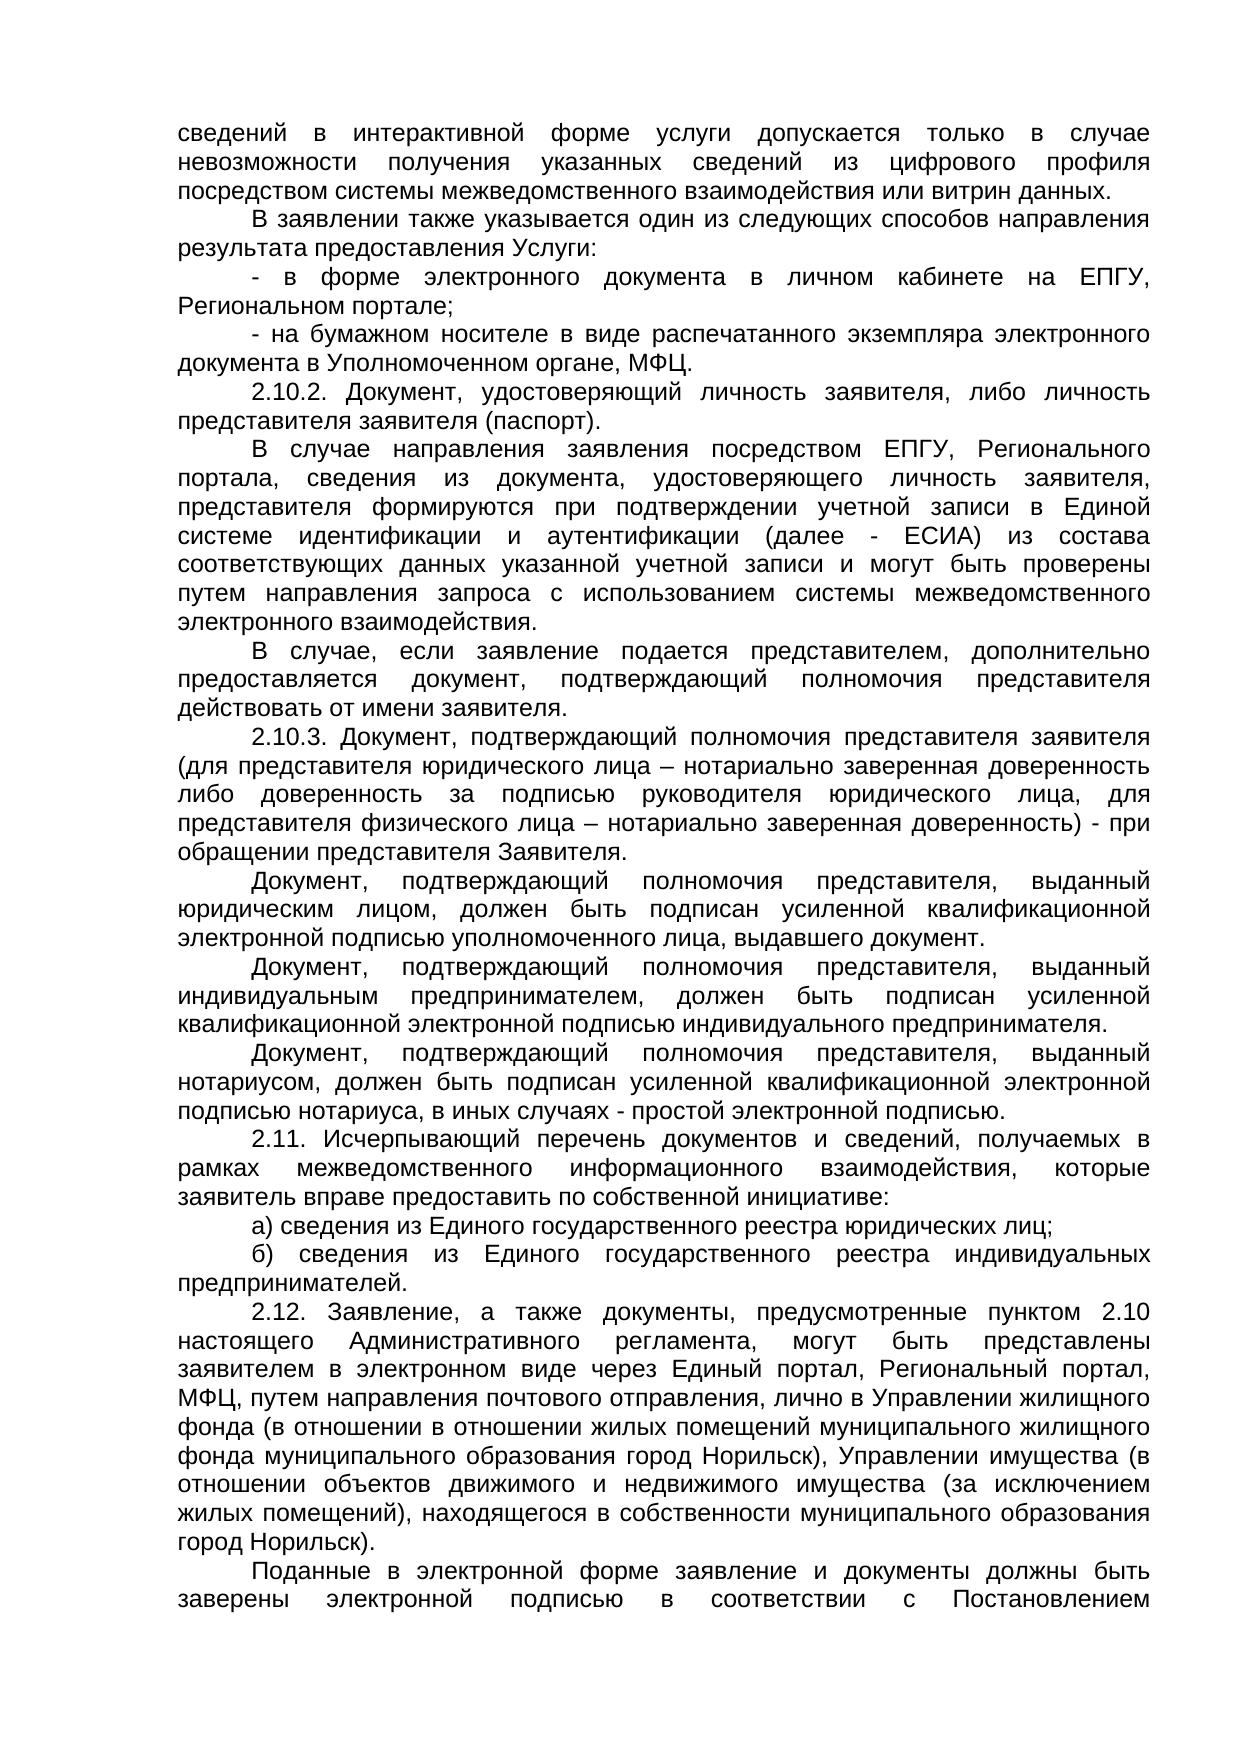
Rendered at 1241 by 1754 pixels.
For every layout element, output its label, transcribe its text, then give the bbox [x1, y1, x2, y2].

text В случае, если заявление подается представителем, дополнительно предоставляется документ, подтверждающий полномочия представителя действовать от имени заявителя. [177, 636, 1152, 722]
text 2.11. Исчерпывающий перечень документов и сведений, получаемых в рамках межведомственного информационного взаимодействия, которые заявитель вправе предоставить по собственной инициативе: [177, 1124, 1152, 1211]
text - на бумажном носителе в виде распечатанного экземпляра электронного документа в Уполномоченном органе, МФЦ. [177, 319, 1152, 377]
text В случае направления заявления посредством ЕПГУ, Регионального портала, сведения из документа, удостоверяющего личность заявителя, представителя формируются при подтверждении учетной записи в Единой системе идентификации и аутентификации (далее - ЕСИА) из состава соответствующих данных указанной учетной записи и могут быть проверены путем направления запроса с использованием системы межведомственного электронного взаимодействия. [177, 434, 1152, 636]
list а) сведения из Единого государственного реестра юридических лиц; [177, 1211, 1152, 1239]
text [177, 118, 1152, 204]
text Документ, подтверждающий полномочия представителя, выданный нотариусом, должен быть подписан усиленной квалификационной электронной подписью нотариуса, в иных случаях - простой электронной подписью. [177, 1038, 1152, 1124]
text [177, 1556, 1152, 1613]
text 2.10.2. Документ, удостоверяющий личность заявителя, либо личность представителя заявителя (паспорт). [177, 377, 1152, 434]
text Документ, подтверждающий полномочия представителя, выданный юридическим лицом, должен быть подписан усиленной квалификационной электронной подписью уполномоченного лица, выдавшего документ. [177, 866, 1152, 952]
text Документ, подтверждающий полномочия представителя, выданный индивидуальным предпринимателем, должен быть подписан усиленной квалификационной электронной подписью индивидуального предпринимателя. [177, 952, 1152, 1038]
text - в форме электронного документа в личном кабинете на ЕПГУ, Региональном портале; [177, 262, 1152, 319]
text 2.12. Заявление, а также документы, предусмотренные пунктом 2.10 настоящего Административного регламента, могут быть представлены заявителем в электронном виде через Единый портал, Региональный портал, МФЦ, путем направления почтового отправления, лично в Управлении жилищного фонда (в отношении в отношении жилых помещений муниципального жилищного фонда муниципального образования город Норильск), Управлении имущества (в отношении объектов движимого и недвижимого имущества (за исключением жилых помещений), находящегося в собственности муниципального образования город Норильск). [177, 1297, 1152, 1556]
text 2.10.3. Документ, подтверждающий полномочия представителя заявителя (для представителя юридического лица – нотариально заверенная доверенность либо доверенность за подписью руководителя юридического лица, для представителя физического лица – нотариально заверенная доверенность) - при обращении представителя Заявителя. [177, 722, 1152, 866]
text В заявлении также указывается один из следующих способов направления результата предоставления Услуги: [177, 204, 1152, 262]
list б) сведения из Единого государственного реестра индивидуальных предпринимателей. [177, 1239, 1152, 1297]
